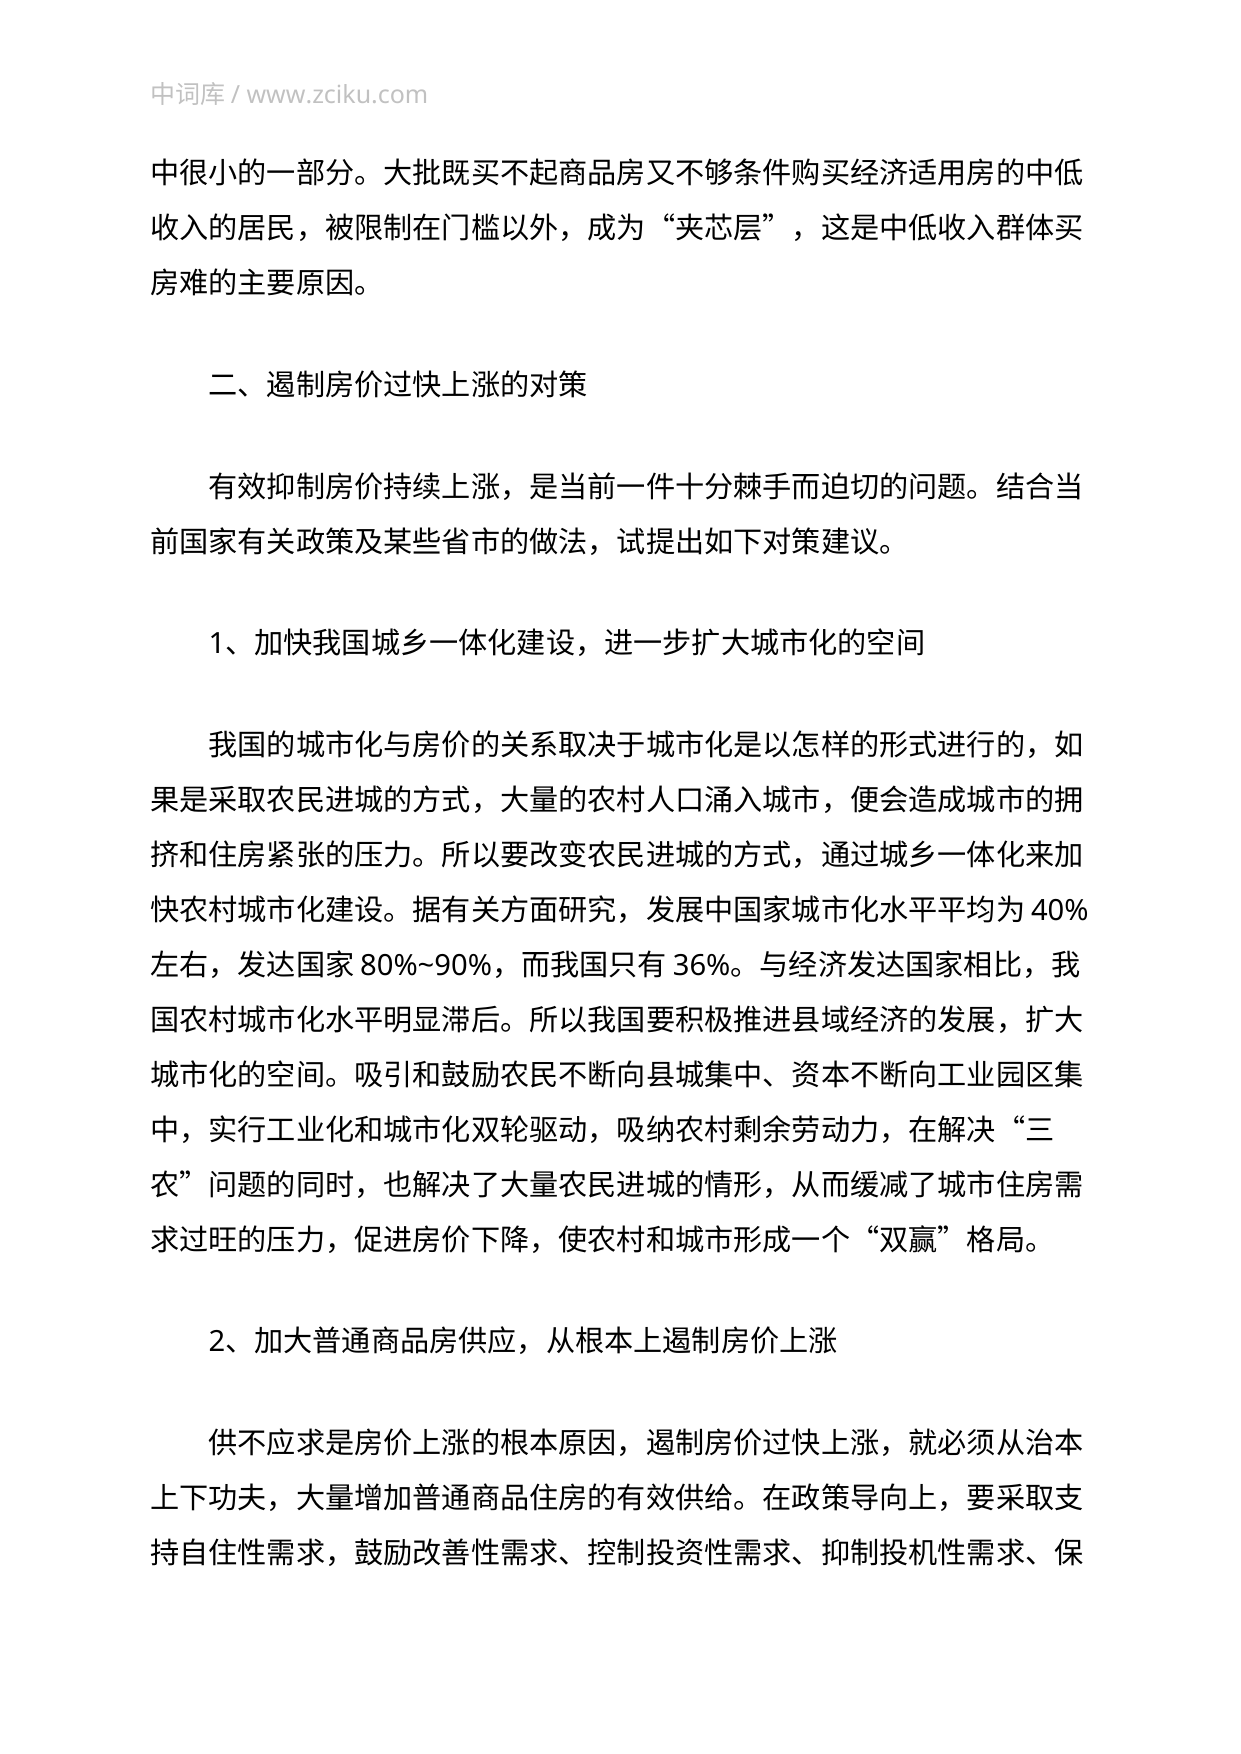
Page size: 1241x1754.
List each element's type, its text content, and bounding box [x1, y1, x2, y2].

text 2、加大普通商品房供应，从根本上遏制房价上涨 [150, 1318, 1090, 1360]
text 二、遏制房价过快上涨的对策 [150, 362, 1090, 404]
text 我国的城市化与房价的关系取决于城市化是以怎样的形式进行的，如果是采取农民进城的方式，大量的农村人口涌入城市，便会造成城市的拥挤和住房紧张的压力。所以要改变农民进城的方式，通过城乡一体化来加快农村城市化建设。据有关方面研究，发展中国家城市化水平平均为40%左右，发达国家80%~90%，而我国只有36%。与经济发达国家相比，我国农村城市化水平明显滞后。所以我国要积极推进县域经济的发展，扩大城市化的空间。吸引和鼓励农民不断向县城集中、资本不断向工业园区集中，实行工业化和城市化双轮驱动，吸纳农村剩余劳动力，在解决“三农”问题的同时，也解决了大量农民进城的情形，从而缓减了城市住房需求过旺的压力，促进房价下降，使农村和城市形成一个“双赢”格局。 [150, 722, 1090, 1258]
text 1、加快我国城乡一体化建设，进一步扩大城市化的空间 [150, 620, 1090, 662]
text 有效抑制房价持续上涨，是当前一件十分棘手而迫切的问题。结合当前国家有关政策及某些省市的做法，试提出如下对策建议。 [150, 463, 1090, 561]
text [150, 150, 1090, 302]
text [150, 1420, 1090, 1572]
